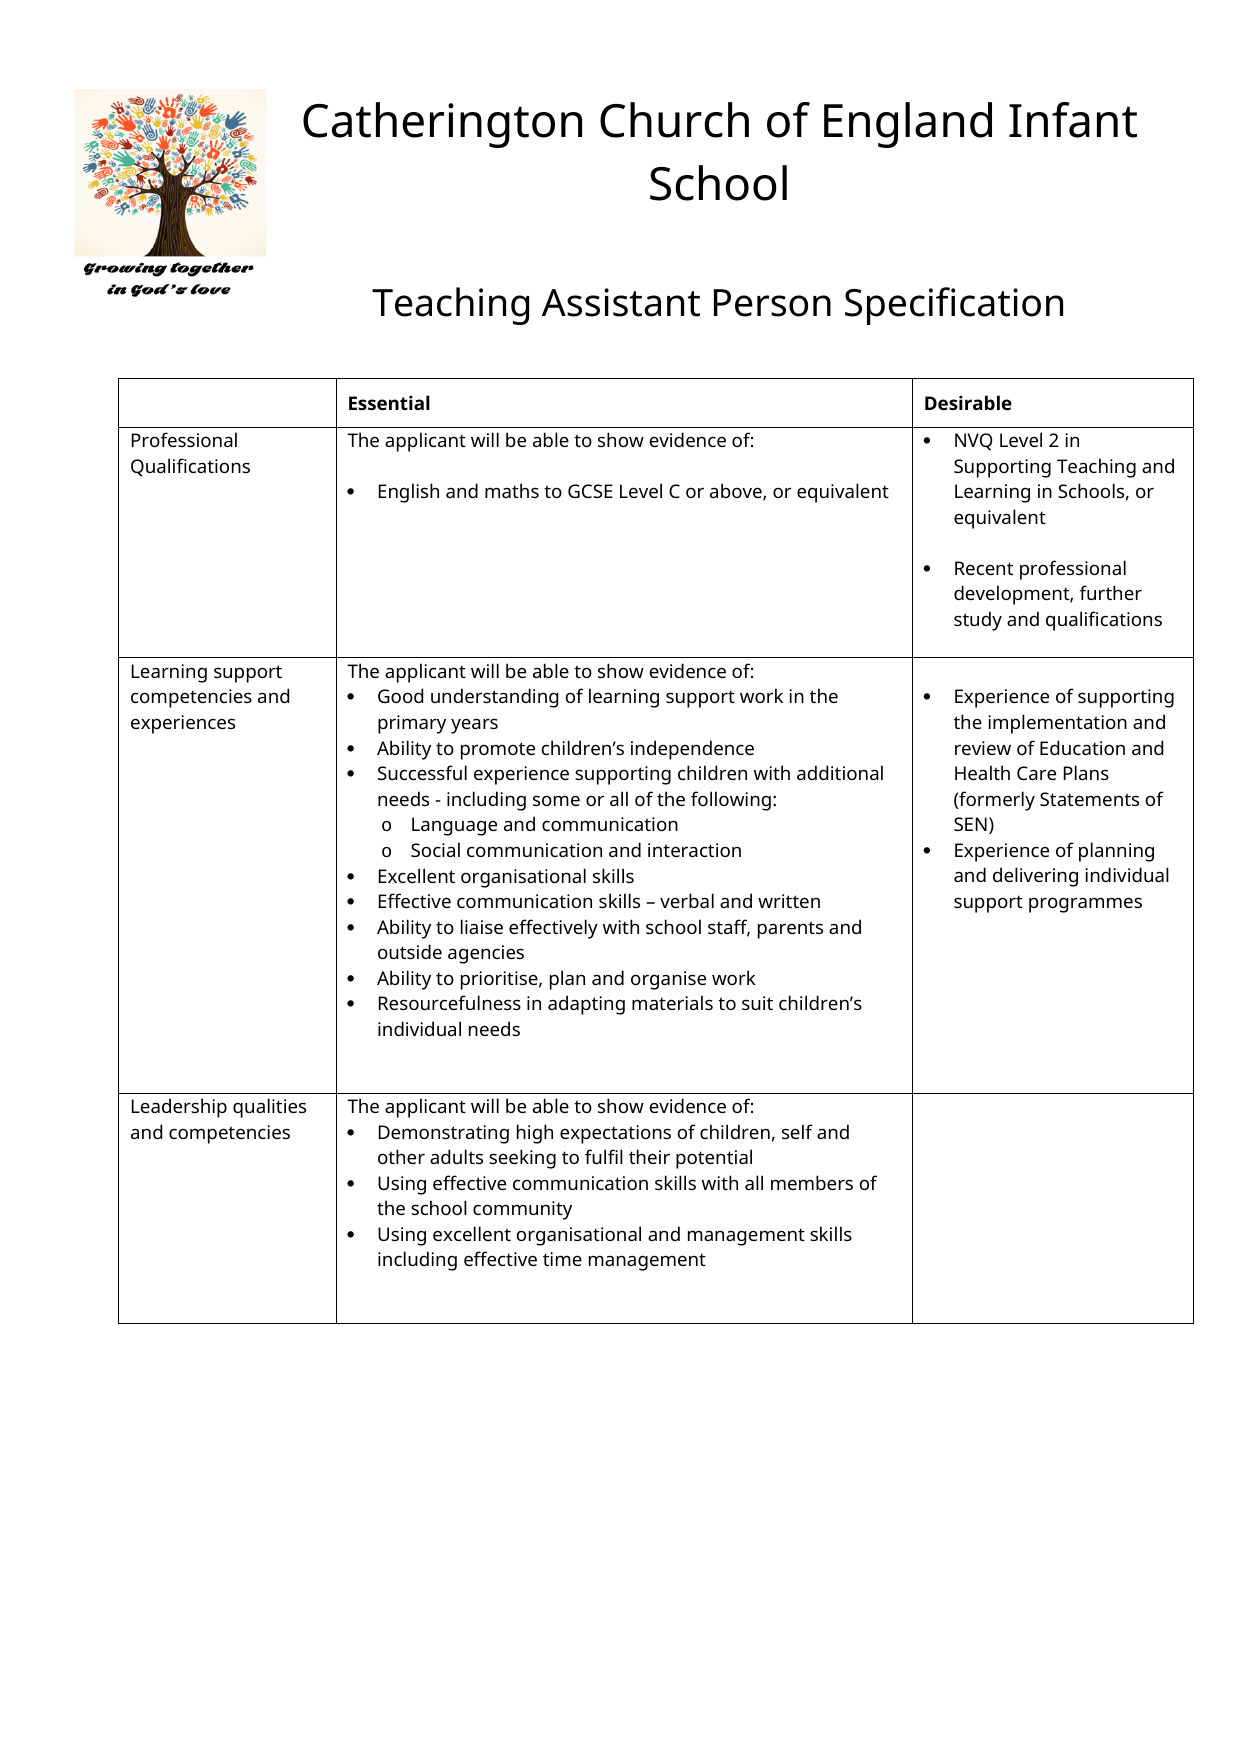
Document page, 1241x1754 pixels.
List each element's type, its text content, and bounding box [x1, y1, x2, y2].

table_cell Leadership qualities and competencies [119, 1094, 336, 1323]
picture [70, 89, 267, 305]
table_cell [913, 1094, 1193, 1323]
table_cell The applicant will be able to show evidence of: English and maths to GCSE Level C or above, or equivalent [337, 428, 912, 657]
table_cell Experience of supporting the implementation and review of Education and Health Care Plans (formerly Statements of SEN) Experience of planning and delivering individual support programmes [913, 658, 1193, 1093]
table_cell NVQ Level 2 in Supporting Teaching and Learning in Schools, or equivalent Recent professional development, further study and qualifications [913, 428, 1193, 657]
table_cell Learning support competencies and experiences [119, 658, 336, 1093]
table_cell The applicant will be able to show evidence of: Demonstrating high expectations of children, self and other adults seeking to fulfil their potential Using effective communication skills with all members of the school community Using excellent organisational and management skills including effective time management [337, 1094, 912, 1323]
text Catherington Church of England Infant School [267, 89, 1167, 213]
table_header Desirable [913, 379, 1193, 427]
table_cell Professional Qualifications [119, 428, 336, 657]
text Teaching Assistant Person Specification [118, 276, 1167, 327]
table_header Essential [337, 379, 912, 427]
table_cell The applicant will be able to show evidence of: Good understanding of learning support work in the primary years Ability to promote children’s independence Successful experience supporting children with additional needs - including some or all of the following: Language and communication Social communication and interaction Excellent organisational skills Effective communication skills – verbal and written Ability to liaise effectively with school staff, parents and outside agencies Ability to prioritise, plan and organise work Resourcefulness in adapting materials to suit children’s individual needs [337, 658, 912, 1093]
table_header [119, 379, 336, 427]
